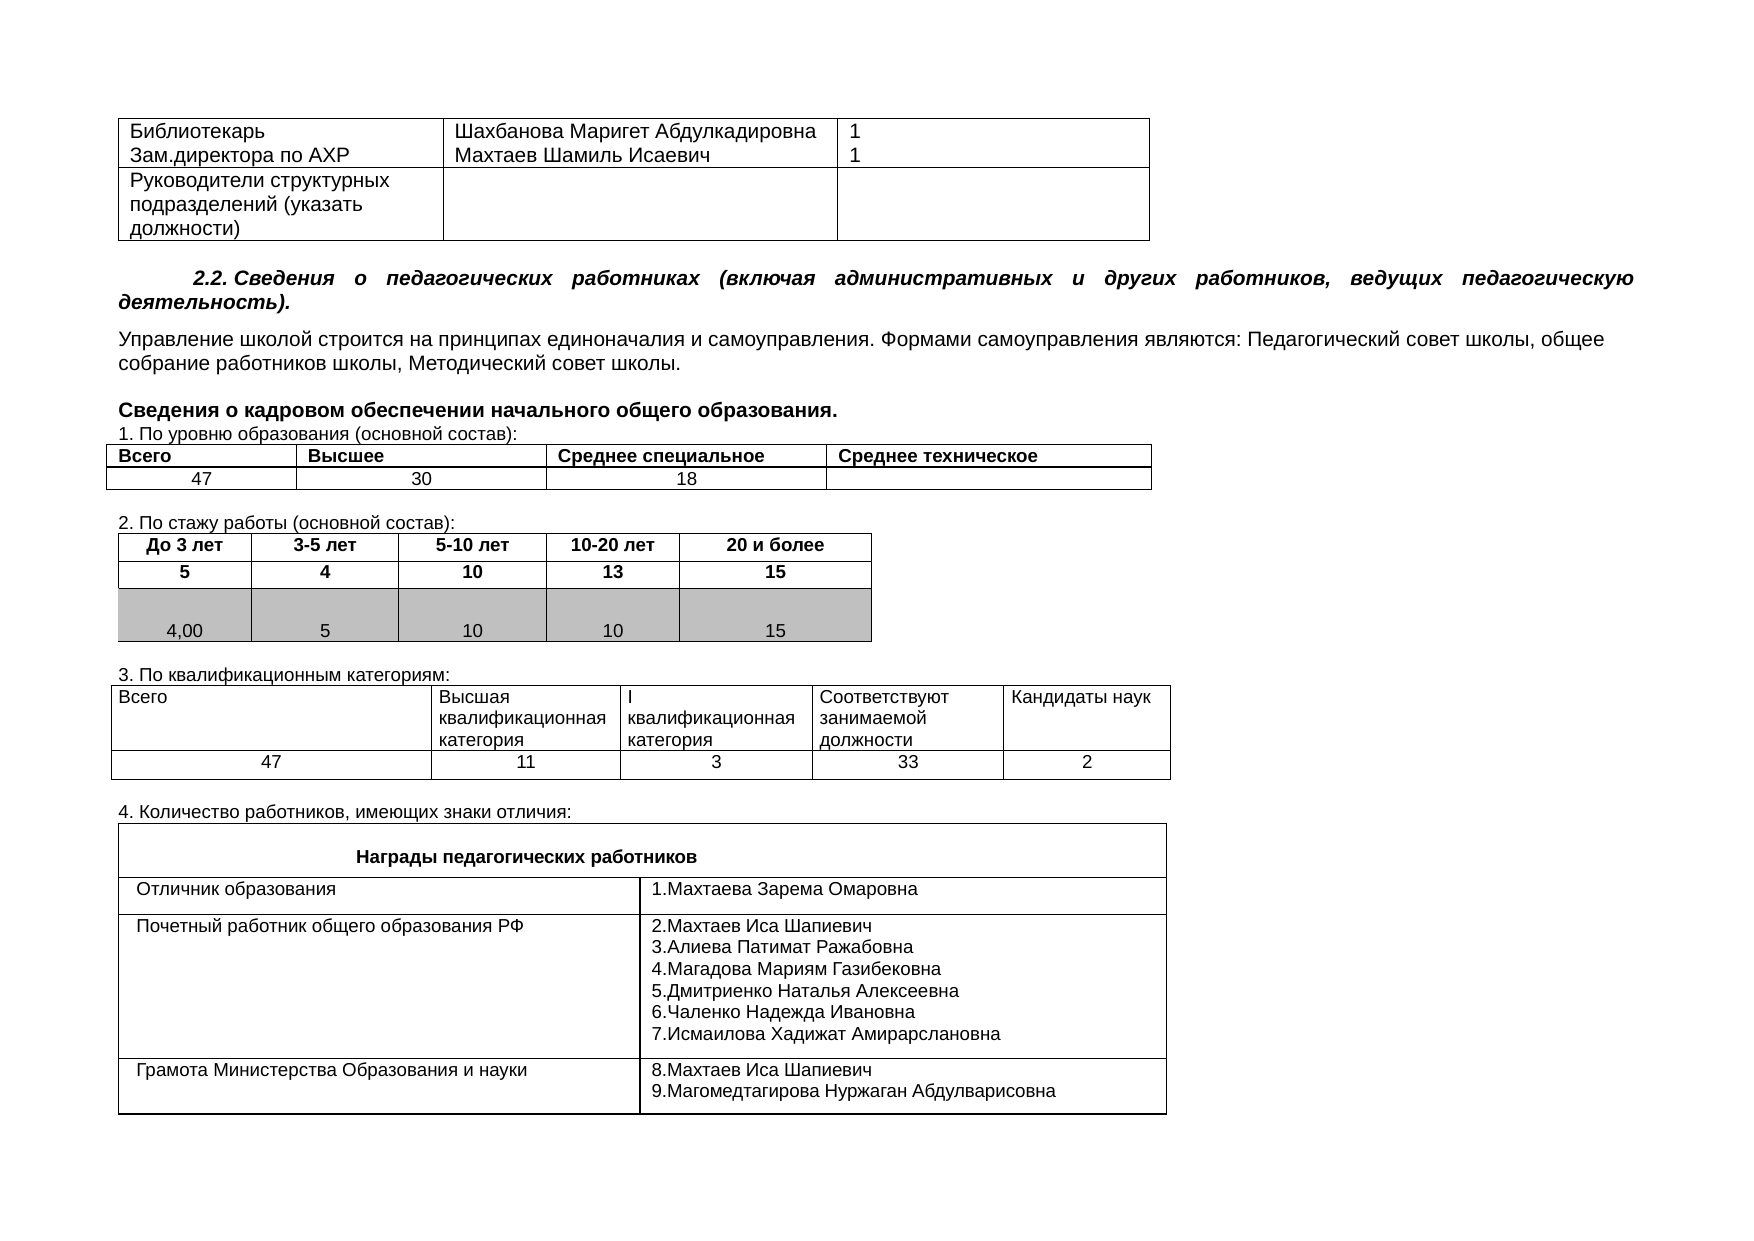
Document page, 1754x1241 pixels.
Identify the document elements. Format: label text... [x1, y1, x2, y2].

table_cell 4 [252, 562, 398, 588]
table_cell 15 [680, 562, 871, 588]
table_cell 13 [547, 562, 679, 588]
text 2.2. Сведения о педагогических работниках (включая административных и других работников, ведущих педагогическую деятельность). [118, 266, 1636, 314]
table_cell [838, 168, 1149, 240]
table_header Соответствуют занимаемой должности [813, 686, 1003, 750]
table_cell 8.Махтаев Иса Шапиевич 9.Магомедтагирова Нуржаган Абдулварисовна [641, 1059, 1166, 1113]
table_cell 3 [621, 751, 812, 779]
table_cell 1.Махтаева Зарема Омаровна [641, 878, 1166, 913]
table_cell 2 [1004, 751, 1170, 779]
table_cell 2.Махтаев Иса Шапиевич 3.Алиева Патимат Ражабовна 4.Магадова Мариям Газибековна 5.Дмитриенко Наталья Алексеевна 6.Чаленко Надежда Ивановна 7.Исмаилова Хадижат Амирарслановна А [641, 915, 1166, 1057]
table_header Среднее техническое [827, 445, 1151, 466]
table_header Высшее [297, 445, 546, 466]
table_cell 30 [297, 468, 546, 489]
table_header Награды педагогических работников [119, 824, 1166, 877]
table_cell 5 [252, 589, 398, 641]
table_cell 10 [399, 589, 546, 641]
text 3. По квалификационным категориям: [118, 663, 1636, 685]
text 4. Количество работников, имеющих знаки отличия: [118, 801, 1636, 823]
text Управление школой строится на принципах единоначалия и самоуправления. Формами самоуправления являются: Педагогический совет школы, общее собрание работников школы, Методический совет школы. [118, 326, 1636, 374]
table_header Всего [112, 686, 431, 750]
table_cell 10 [399, 562, 546, 588]
table_cell 15 [680, 589, 871, 641]
table_header Высшая квалификационная категория [432, 686, 620, 750]
table_cell 11 [432, 751, 620, 779]
table_cell 47 [107, 468, 296, 489]
table_cell 18 [547, 468, 826, 489]
table_cell 5 [119, 562, 251, 588]
table_header 10-20 лет [547, 534, 679, 561]
table_header Среднее специальное [547, 445, 826, 466]
table_header Кандидаты наук [1004, 686, 1170, 750]
table_cell 33 [813, 751, 1003, 779]
table_cell Руководители структурных подразделений (указать должности) [119, 168, 443, 240]
table_cell [827, 468, 1151, 489]
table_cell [119, 119, 443, 167]
table_header I квалификационная категория [621, 686, 812, 750]
table_header 20 и более [680, 534, 871, 561]
text 2. По стажу работы (основной состав): [118, 512, 1636, 533]
table_header 3-5 лет [252, 534, 398, 561]
table_cell 47 [112, 751, 431, 779]
table_cell 10 [547, 589, 679, 641]
text Сведения о кадровом обеспечении начального общего образования. [118, 398, 1636, 422]
table_cell Почетный работник общего образования РФ [119, 915, 639, 1057]
table_header Всего [107, 445, 296, 466]
table_cell Грамота Министерства Образования и науки [119, 1059, 639, 1113]
table_cell Отличник образования [119, 878, 639, 913]
table_header 5-10 лет [399, 534, 546, 561]
table_cell [444, 168, 837, 240]
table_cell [444, 119, 837, 167]
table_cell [838, 119, 1149, 167]
table_cell 4,00 [118, 589, 251, 641]
text 1. По уровню образования (основной состав): [118, 422, 1636, 444]
table_header До 3 лет [119, 534, 251, 561]
